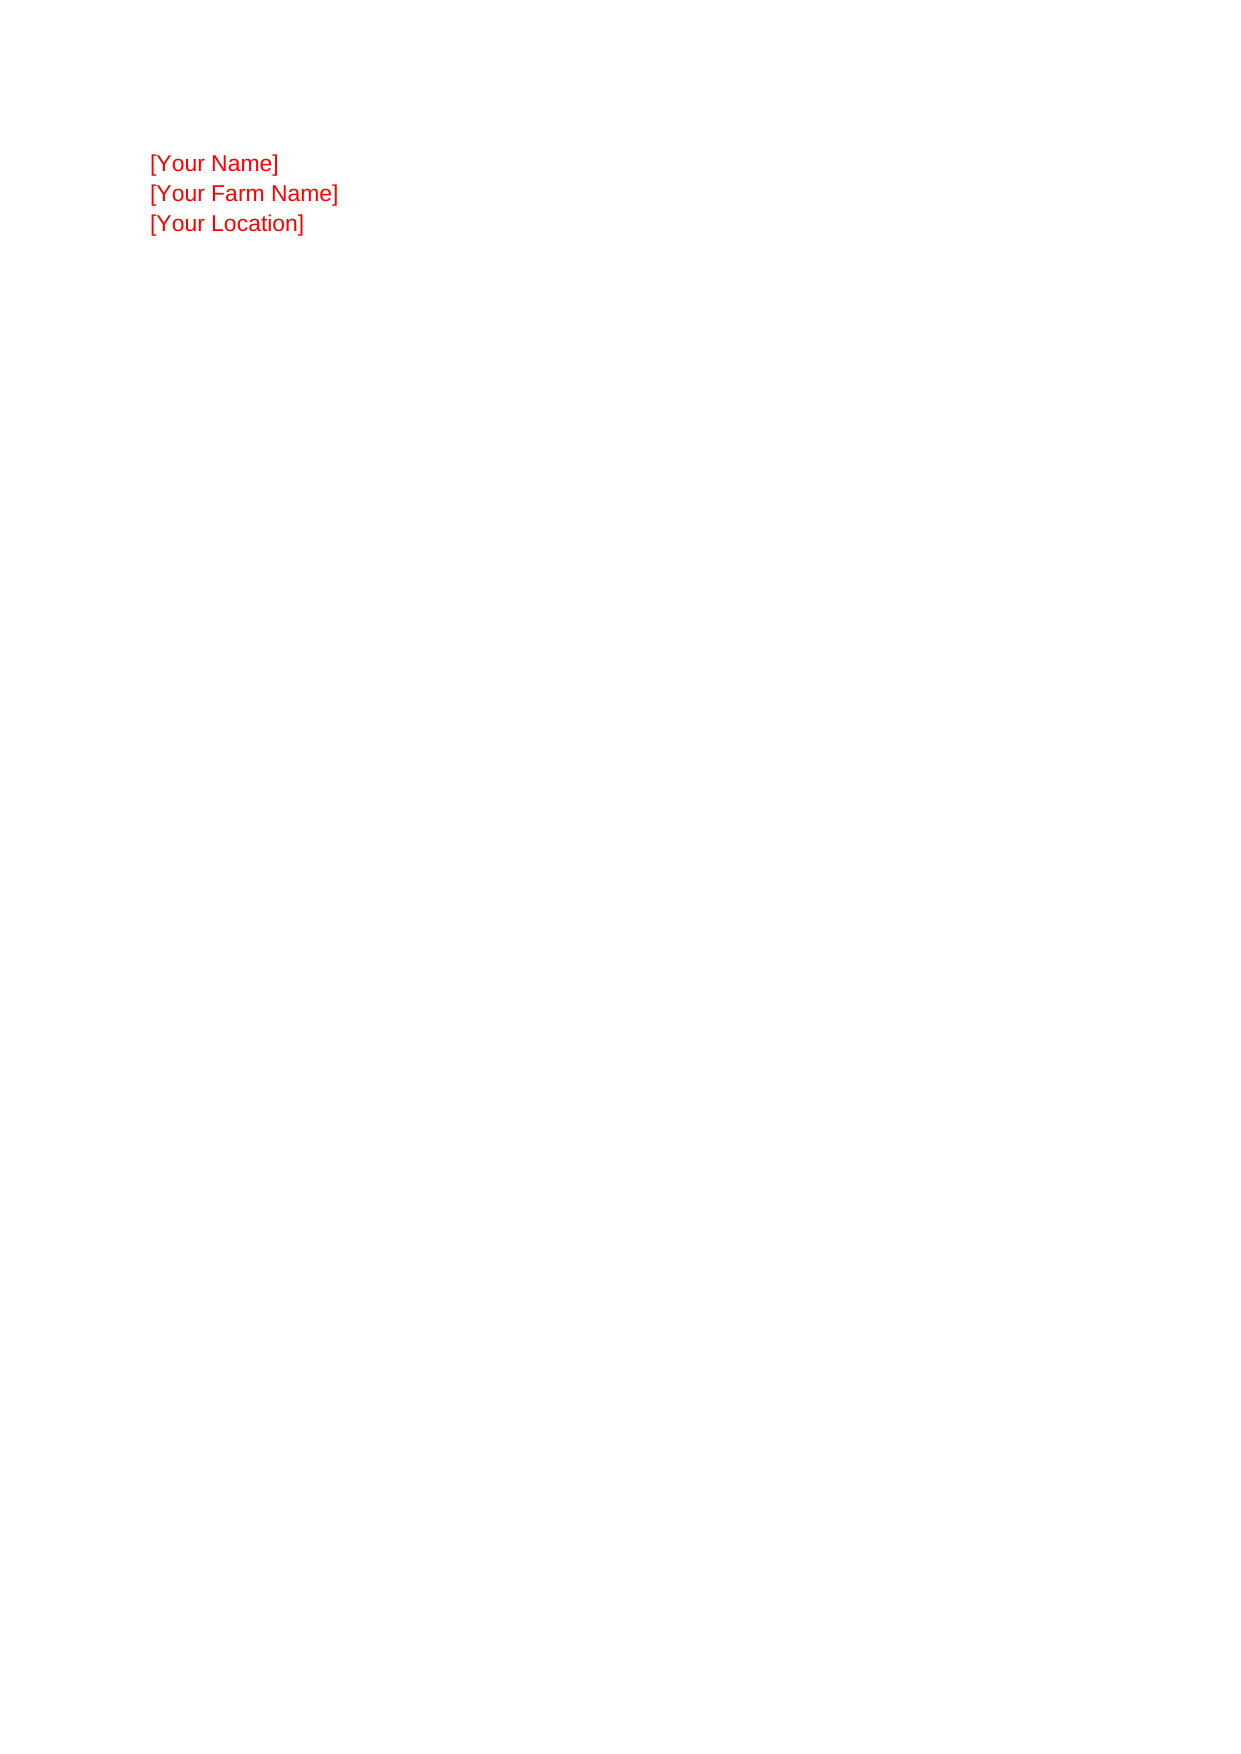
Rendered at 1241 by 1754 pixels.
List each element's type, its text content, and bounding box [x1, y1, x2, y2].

text [Your Name] [Your Farm Name] [Your Location] [150, 150, 1090, 237]
